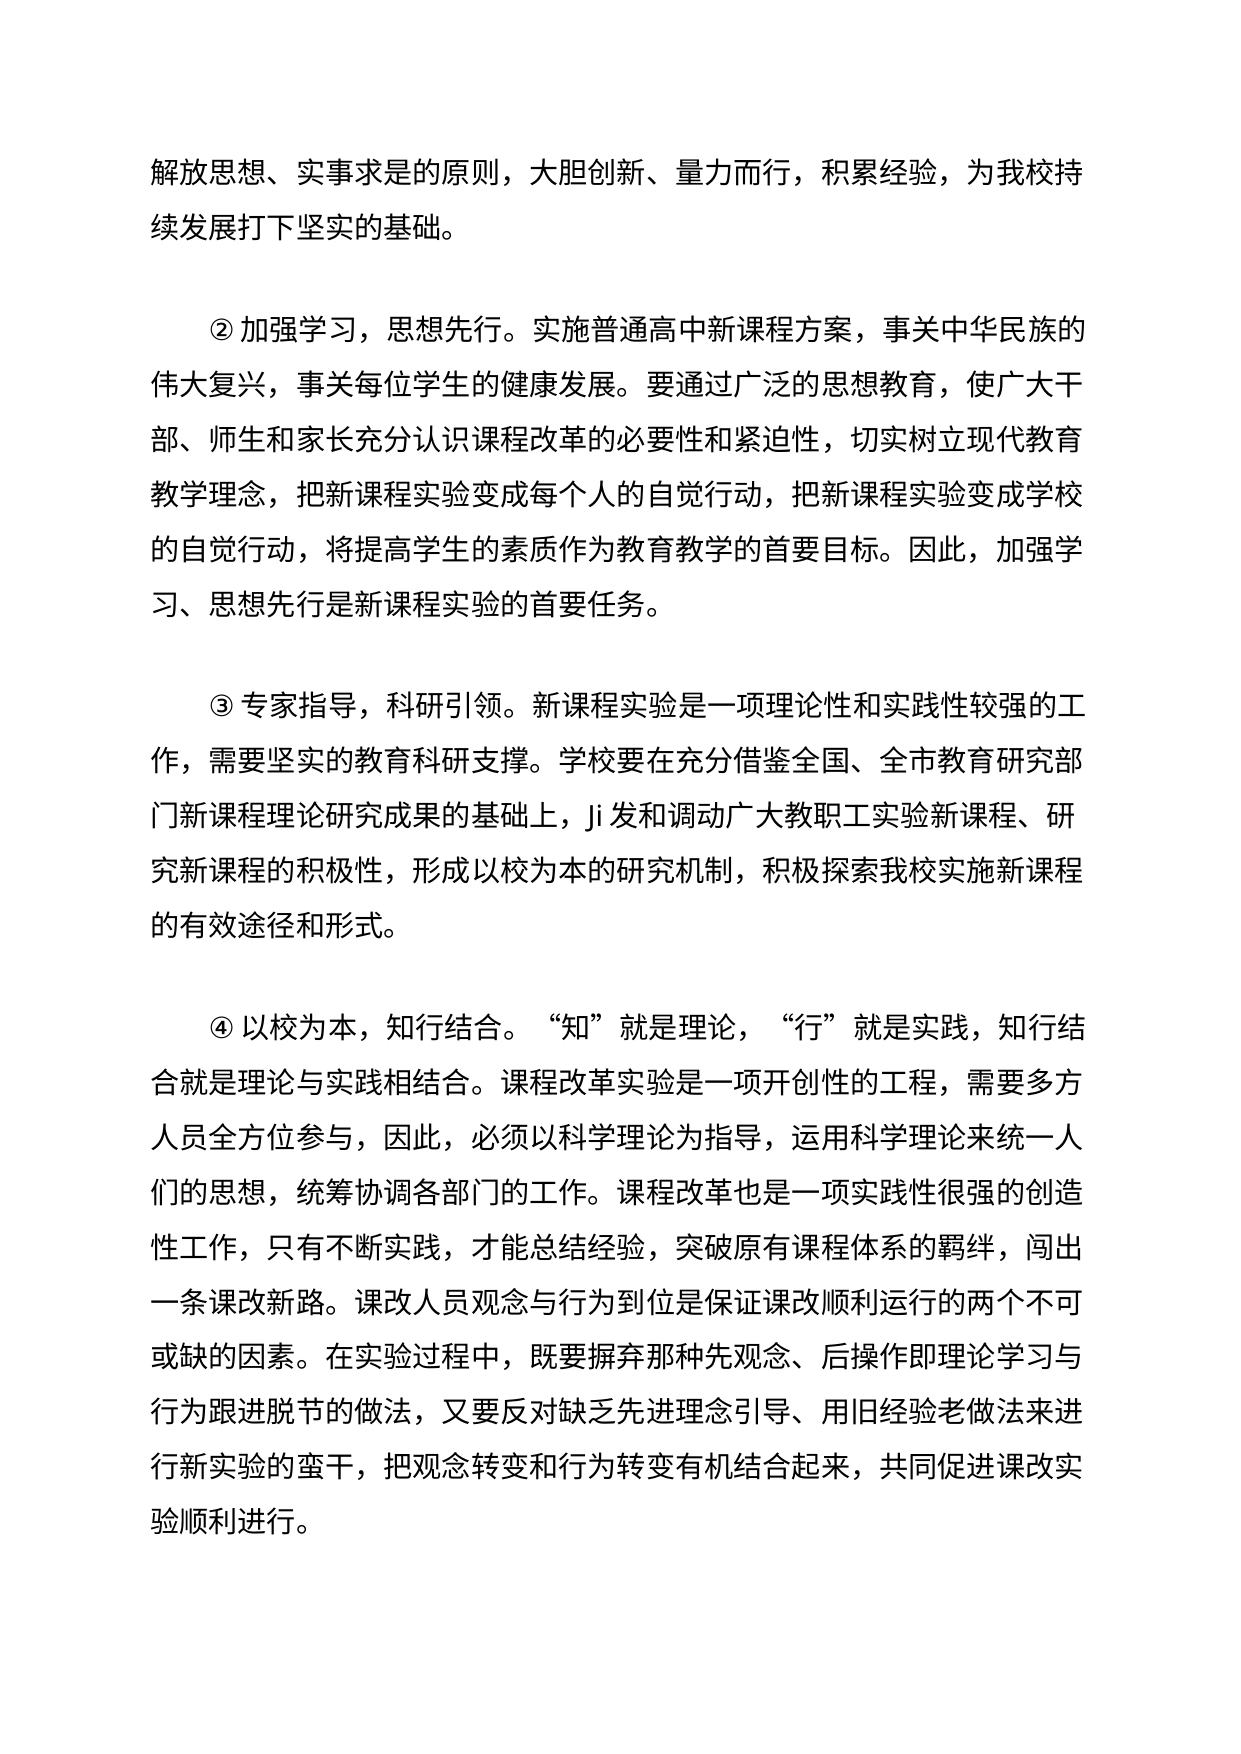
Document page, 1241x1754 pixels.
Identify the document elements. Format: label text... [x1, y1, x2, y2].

text ③专家指导，科研引领。新课程实验是一项理论性和实践性较强的工作，需要坚实的教育科研支撑。学校要在充分借鉴全国、全市教育研究部门新课程理论研究成果的基础上，Ji发和调动广大教职工实验新课程、研究新课程的积极性，形成以校为本的研究机制，积极探索我校实施新课程的有效途径和形式。 [150, 683, 1090, 945]
text ②加强学习，思想先行。实施普通高中新课程方案，事关中华民族的伟大复兴，事关每位学生的健康发展。要通过广泛的思想教育，使广大干部、师生和家长充分认识课程改革的必要性和紧迫性，切实树立现代教育教学理念，把新课程实验变成每个人的自觉行动，把新课程实验变成学校的自觉行动，将提高学生的素质作为教育教学的首要目标。因此，加强学习、思想先行是新课程实验的首要任务。 [150, 307, 1090, 623]
text ④以校为本，知行结合。“知”就是理论，“行”就是实践，知行结合就是理论与实践相结合。课程改革实验是一项开创性的工程，需要多方人员全方位参与，因此，必须以科学理论为指导，运用科学理论来统一人们的思想，统筹协调各部门的工作。课程改革也是一项实践性很强的创造性工作，只有不断实践，才能总结经验，突破原有课程体系的羁绊，闯出一条课改新路。课改人员观念与行为到位是保证课改顺利运行的两个不可或缺的因素。在实验过程中，既要摒弃那种先观念、后操作即理论学习与行为跟进脱节的做法，又要反对缺乏先进理念引导、用旧经验老做法来进行新实验的蛮干，把观念转变和行为转变有机结合起来，共同促进课改实验顺利进行。 [150, 1004, 1090, 1541]
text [150, 150, 1090, 247]
